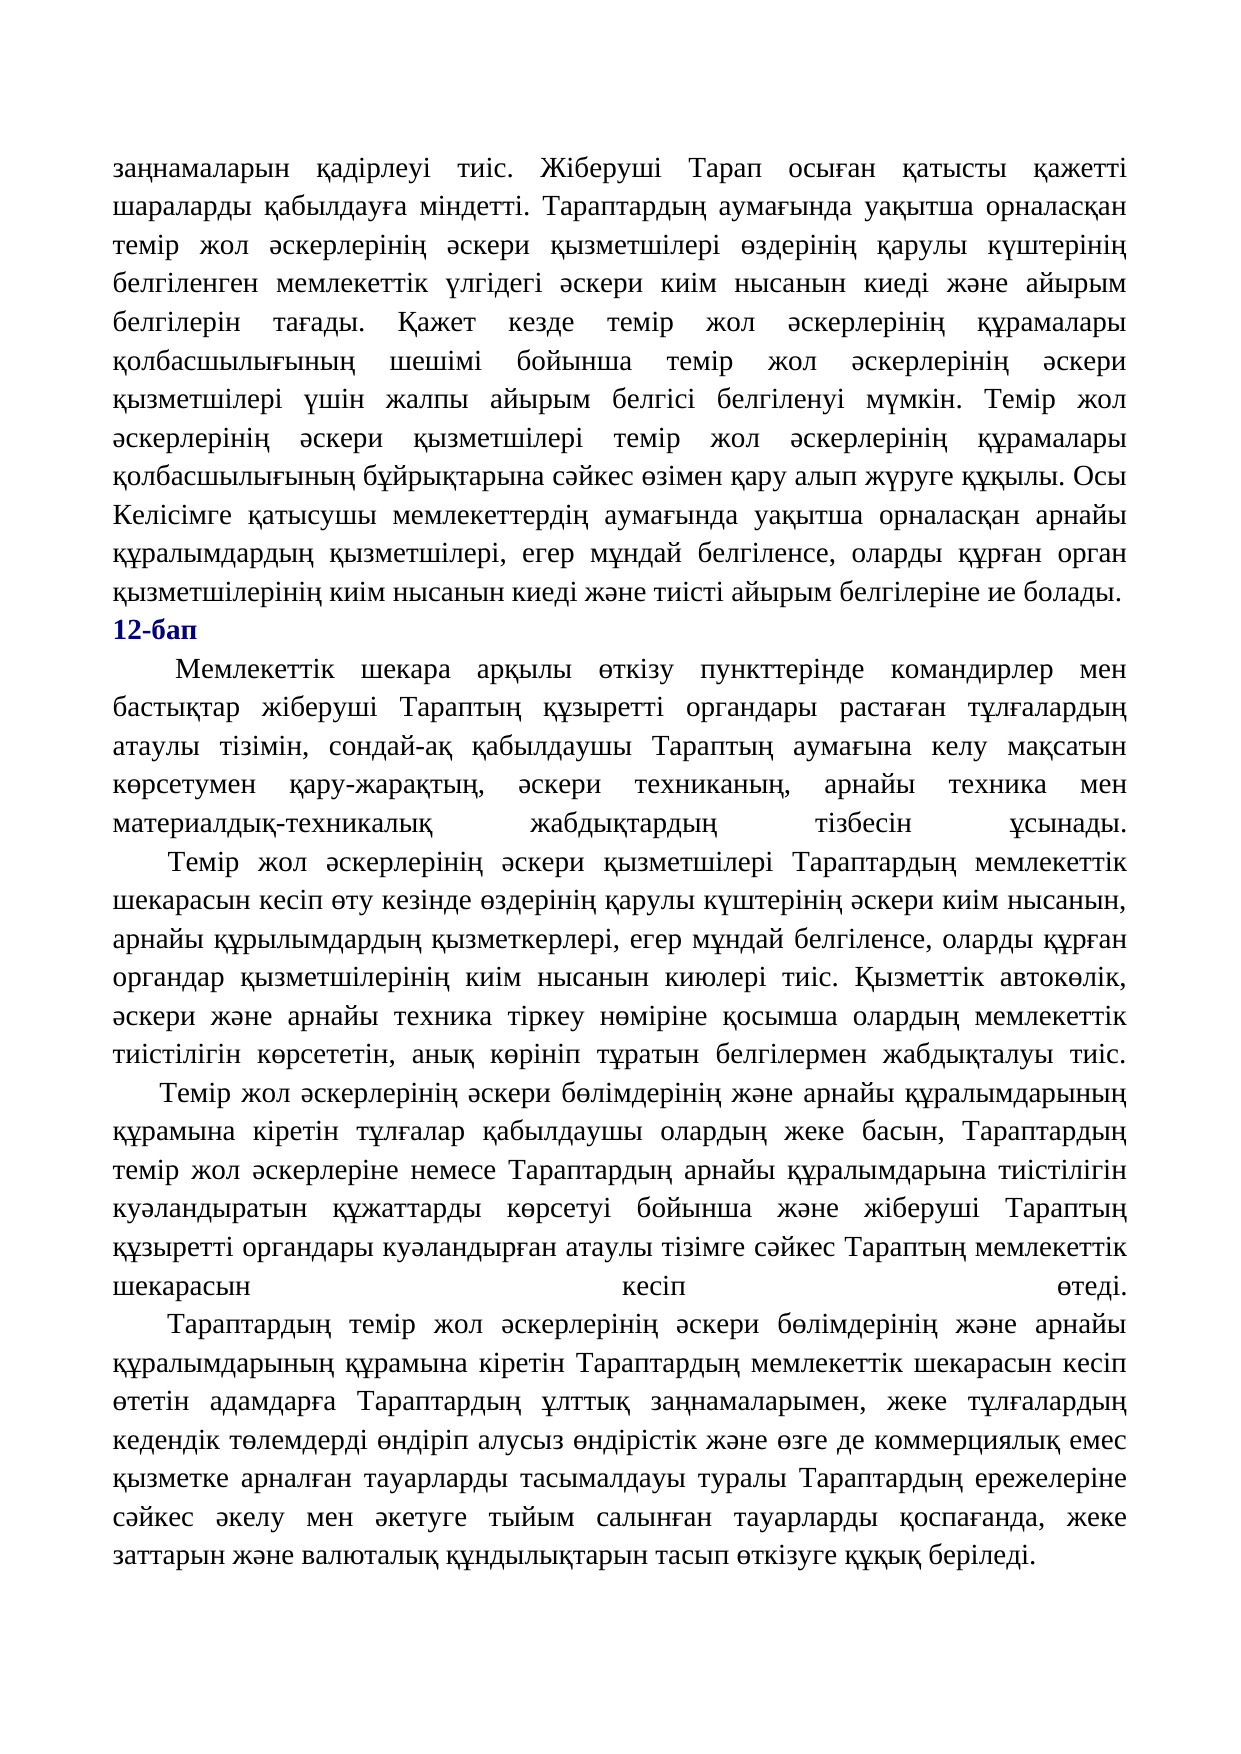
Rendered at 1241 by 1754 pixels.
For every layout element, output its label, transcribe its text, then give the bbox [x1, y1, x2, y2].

text 12-бап [112, 612, 1128, 646]
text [112, 150, 1128, 607]
text Мемлекеттік шекара арқылы өткізу пункттерінде командирлер мен бастықтар жіберуші Тараптың құзыретті органдары растаған тұлғалардың атаулы тізімін, сондай-ақ қабылдаушы Тараптың аумағына келу мақсатын көрсетумен қару-жарақтың, әскери техниканың, арнайы техника мен материалдық-техникалық жабдықтардың тізбесін ұсынады. Темір жол әскерлерінің әскери қызметшілері Тараптардың мемлекеттік шекарасын кесіп өту кезінде өздерінің қарулы күштерінің әскери киім нысанын, арнайы құрылымдардың қызметкерлері, егер мұндай белгіленсе, оларды құрған органдар қызметшілерінің киім нысанын киюлері тиіс. Қызметтік автокөлік, әскери және арнайы техника тіркеу нөміріне қосымша олардың мемлекеттік тиістілігін көрсететін, анық көрініп тұратын белгілермен жабдықталуы тиіс. Темір жол әскерлерінің әскери бөлімдерінің және арнайы құралымдарының құрамына кіретін тұлғалар қабылдаушы олардың жеке басын, Тараптардың темір жол әскерлеріне немесе Тараптардың арнайы құралымдарына тиістілігін куәландыратын құжаттарды көрсетуі бойынша және жіберуші Тараптың құзыретті органдары куәландырған атаулы тізімге сәйкес Тараптың мемлекеттік шекарасын кесіп өтеді. Тараптардың темір жол әскерлерінің әскери бөлімдерінің және арнайы құралымдарының құрамына кіретін Тараптардың мемлекеттік шекарасын кесіп өтетін адамдарға Тараптардың ұлттық заңнамаларымен, жеке тұлғалардың кедендік төлемдерді өндіріп алусыз өндірістік және өзге де коммерциялық емес қызметке арналған тауарларды тасымалдауы туралы Тараптардың ережелеріне сәйкес әкелу мен әкетуге тыйым салынған тауарларды қоспағанда, жеке заттарын және валюталық құндылықтарын тасып өткізуге құқық беріледі. [112, 651, 1128, 1571]
